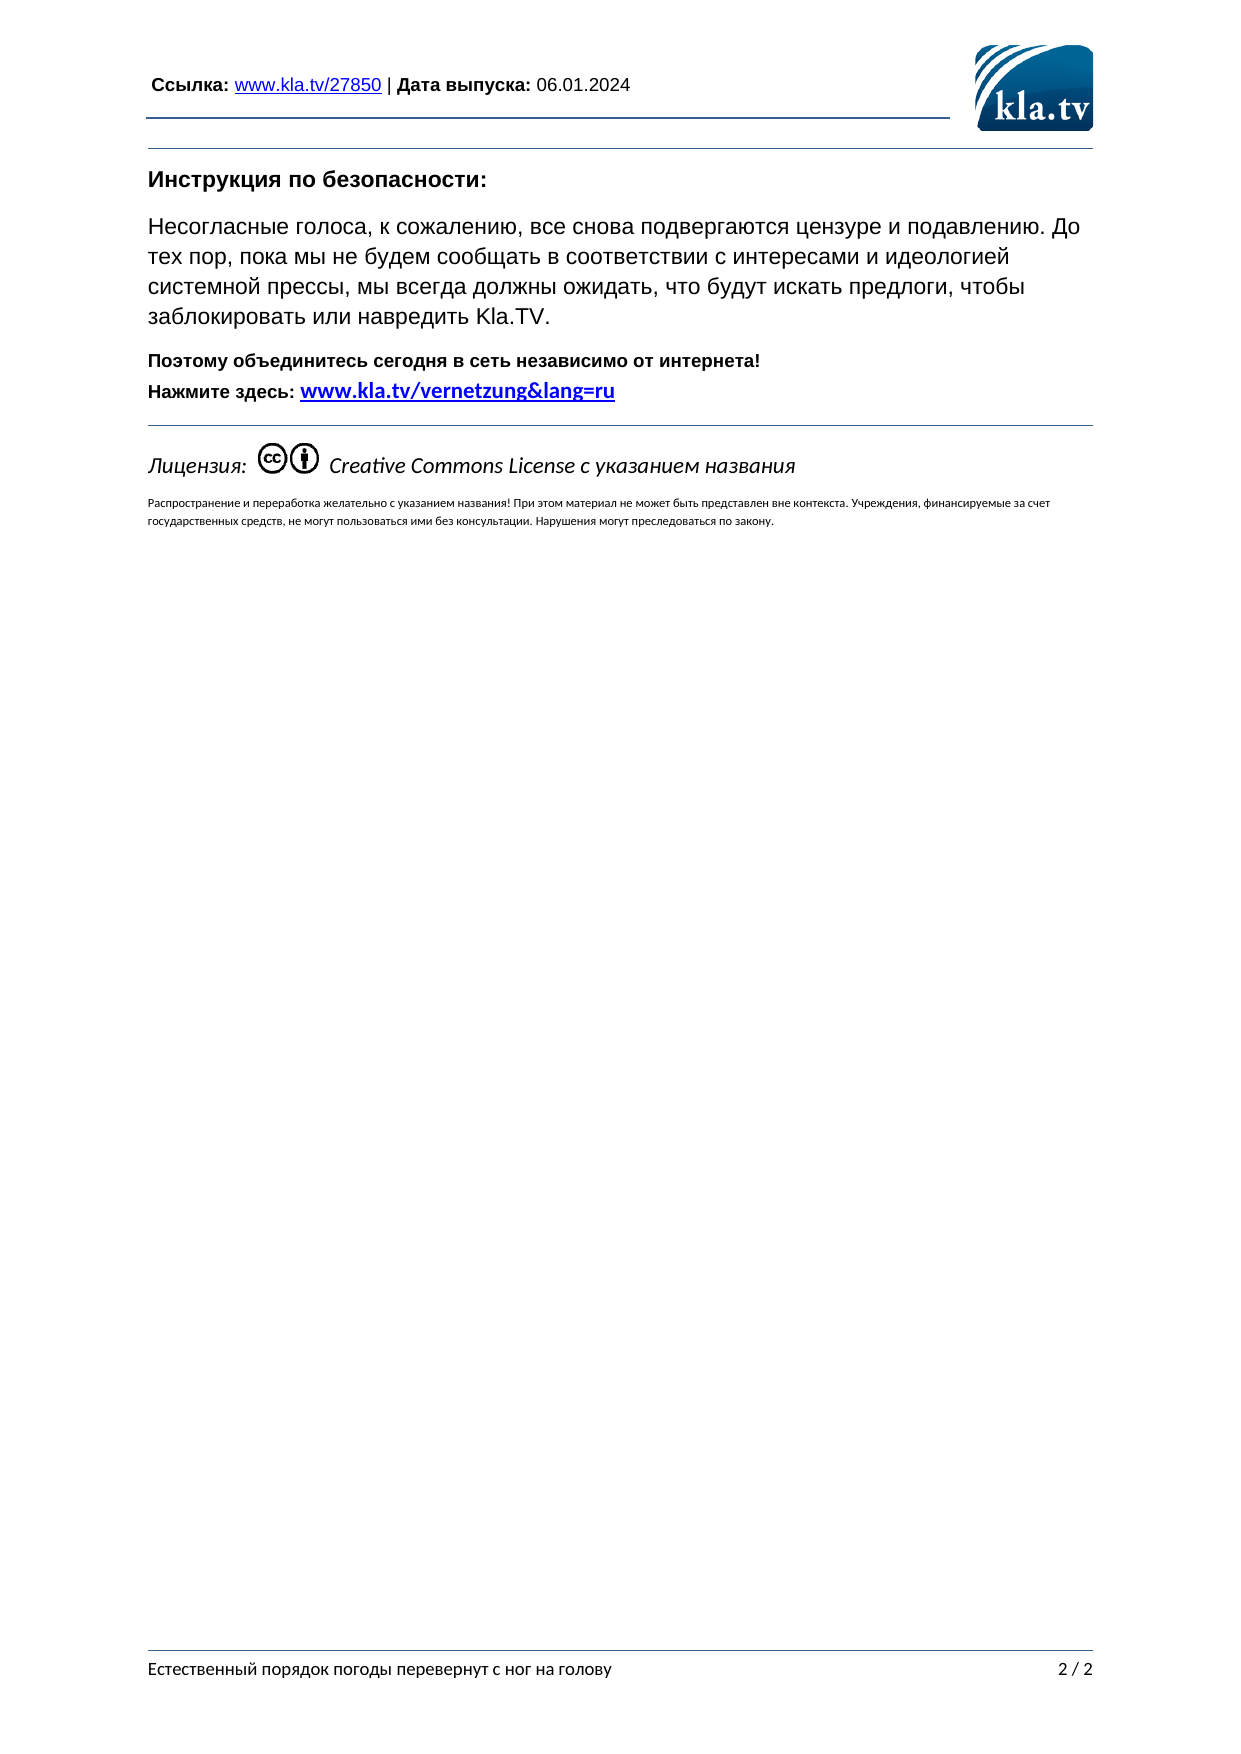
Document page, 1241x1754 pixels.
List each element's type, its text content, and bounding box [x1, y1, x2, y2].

text Несогласные голоса, к сожалению, все снова подвергаются цензуре и подавлению. До тех пор, пока мы не будем сообщать в соответствии с интересами и идеологией системной прессы, мы всегда должны ожидать, что будут искать предлоги, чтобы заблокировать или навредить Kla.TV. [148, 213, 1093, 330]
text Распространение и переработка желательно с указанием названия! При этом материал не может быть представлен вне контекста. Учреждения, финансируемые за счет государственных средств, не могут пользоваться ими без консультации. Нарушения могут преследоваться по закону. [148, 496, 1093, 528]
text Лицензия: Creative Commons License с указанием названия [148, 426, 1093, 479]
text Поэтому объединитесь сегодня в сеть независимо от интернета! Нажмите здесь: www.kla.tv/vernetzung&lang=ru [148, 350, 1093, 404]
text Инструкция по безопасности: [148, 149, 1093, 192]
